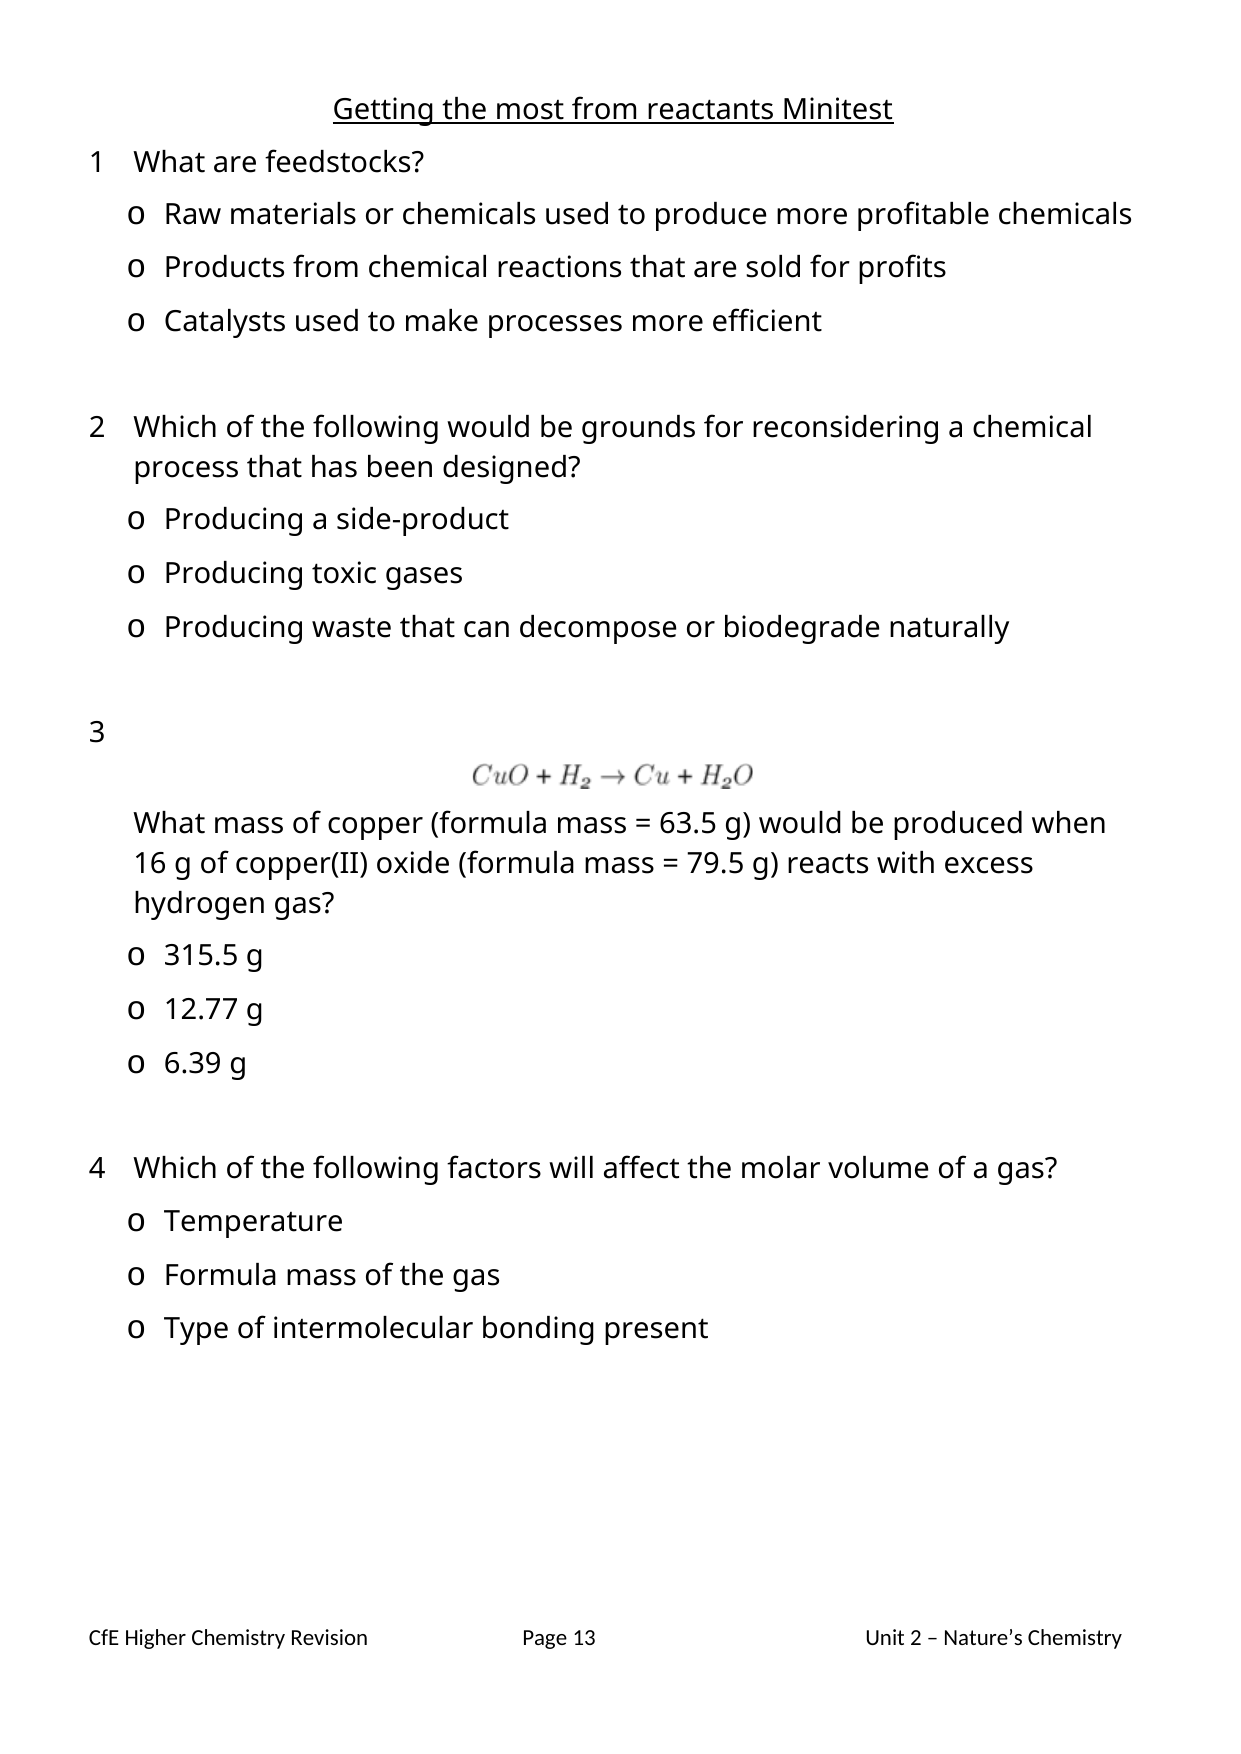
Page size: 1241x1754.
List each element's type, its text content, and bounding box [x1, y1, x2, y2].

list Temperature [126, 1200, 1137, 1241]
subtitle 2 Which of the following would be grounds for reconsidering a chemical process that has been designed? [89, 406, 1137, 486]
list Type of intermolecular bonding present [126, 1307, 1137, 1349]
list Producing waste that can decompose or biodegrade naturally [126, 606, 1137, 647]
list Catalysts used to make processes more efficient [126, 301, 1137, 342]
subtitle 4 Which of the following factors will affect the molar volume of a gas? [89, 1148, 1137, 1187]
list Products from chemical reactions that are sold for profits [126, 247, 1137, 288]
list 315.5 g [126, 934, 1137, 976]
list 12.77 g [126, 988, 1137, 1029]
list Producing toxic gases [126, 552, 1137, 593]
list Raw materials or chemicals used to produce more profitable chemicals [126, 193, 1137, 234]
subtitle Getting the most from reactants Minitest [89, 89, 1137, 128]
subtitle 1 What are feedstocks? [89, 141, 1137, 181]
list Formula mass of the gas [126, 1254, 1137, 1295]
list 6.39 g [126, 1042, 1137, 1083]
subtitle 3 [89, 712, 1137, 751]
text What mass of copper (formula mass = 63.5 g) would be produced when 16 g of copper(II) oxide (formula mass = 79.5 g) reacts with excess hydrogen gas? [133, 803, 1137, 922]
list Producing a side-product [126, 498, 1137, 539]
picture [472, 763, 753, 789]
